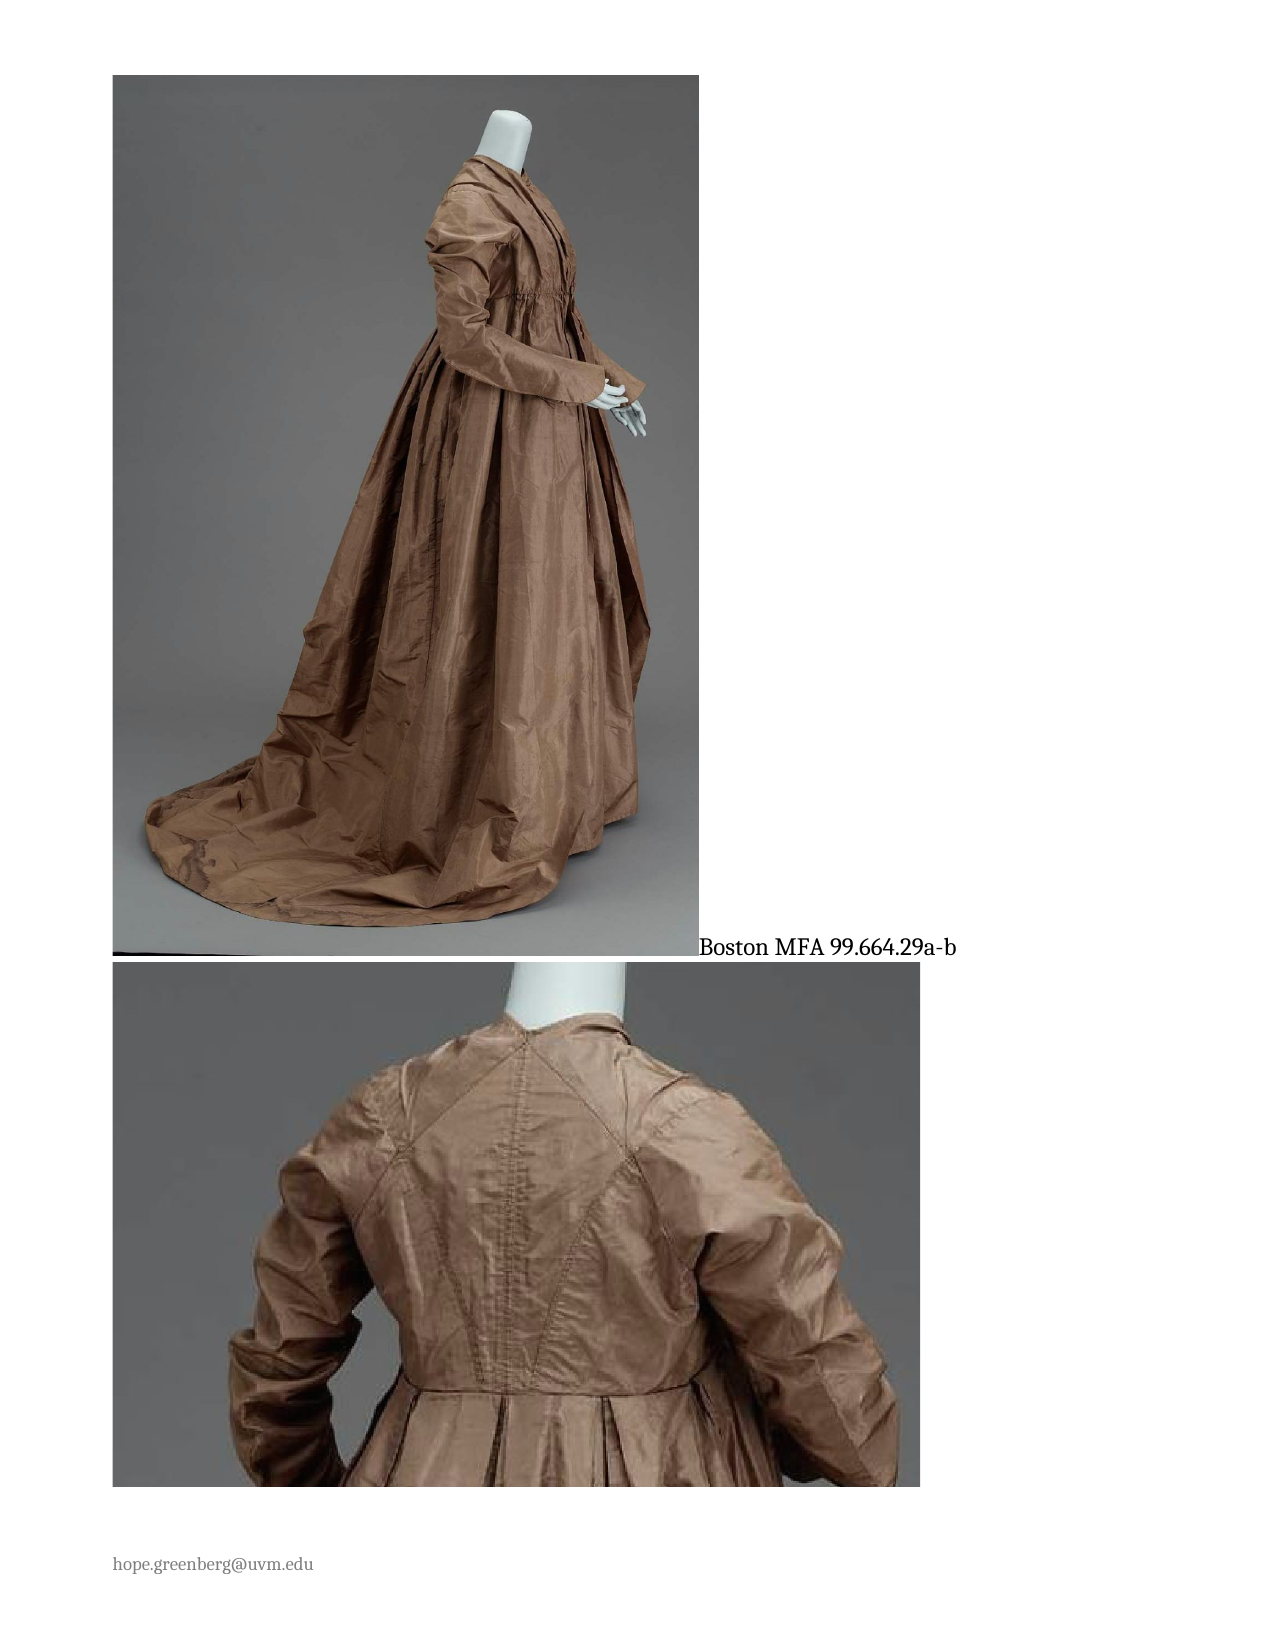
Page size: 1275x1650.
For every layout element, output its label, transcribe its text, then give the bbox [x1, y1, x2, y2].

picture [112, 75, 699, 956]
picture [112, 962, 921, 1487]
